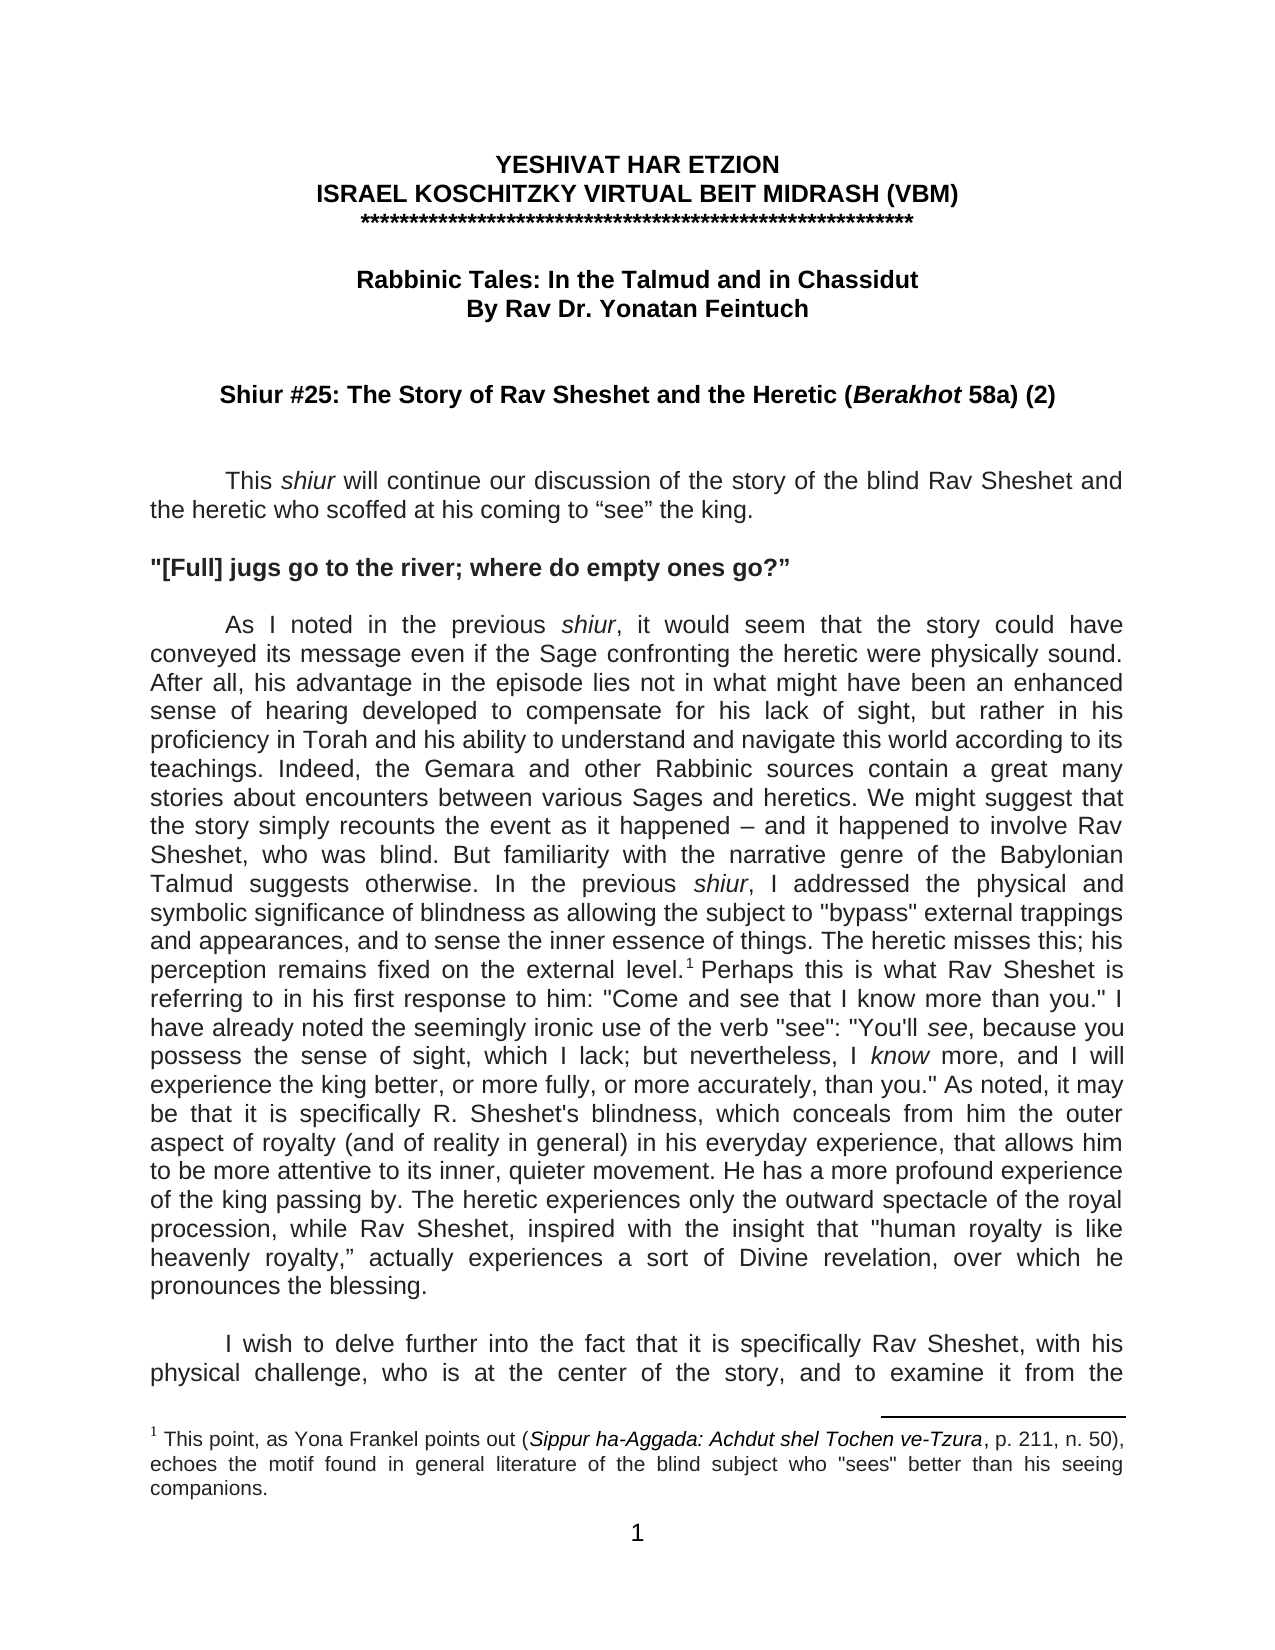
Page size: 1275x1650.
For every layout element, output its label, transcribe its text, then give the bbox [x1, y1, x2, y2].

text As I noted in the previous shiur, it would seem that the story could have conveyed its message even if the Sage confronting the heretic were physically sound. After all, his advantage in the episode lies not in what might have been an enhanced sense of hearing developed to compensate for his lack of sight, but rather in his proficiency in Torah and his ability to understand and navigate this world according to its teachings. Indeed, the Gemara and other Rabbinic sources contain a great many stories about encounters between various Sages and heretics. We might suggest that the story simply recounts the event as it happened – and it happened to involve Rav Sheshet, who was blind. But familiarity with the narrative genre of the Babylonian Talmud suggests otherwise. In the previous shiur, I addressed the physical and symbolic significance of blindness as allowing the subject to "bypass" external trappings and appearances, and to sense the inner essence of things. The heretic misses this; his perception remains fixed on the external level. Perhaps this is what Rav Sheshet is referring to in his first response to him: "Come and see that I know more than you." I have already noted the seemingly ironic use of the verb "see": "You'll see, because you possess the sense of sight, which I lack; but nevertheless, I know more, and I will experience the king better, or more fully, or more accurately, than you." As noted, it may be that it is specifically R. Sheshet's blindness, which conceals from him the outer aspect of royalty (and of reality in general) in his everyday experience, that allows him to be more attentive to its inner, quieter movement. He has a more profound experience of the king passing by. The heretic experiences only the outward spectacle of the royal procession, while Rav Sheshet, inspired with the insight that "human royalty is like heavenly royalty,” actually experiences a sort of Divine revelation, over which he pronounces the blessing. [150, 610, 1125, 1300]
text Rabbinic Tales: In the Talmud and in Chassidut [150, 265, 1125, 294]
text ********************************************************* [150, 207, 1125, 236]
text ISRAEL KOSCHITZKY VIRTUAL BEIT MIDRASH (VBM) [150, 179, 1125, 207]
text Shiur #25: The Story of Rav Sheshet and the Heretic (Berakhot 58a) (2) [150, 380, 1125, 409]
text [150, 1329, 1125, 1386]
text This shiur will continue our discussion of the story of the blind Rav Sheshet and the heretic who scoffed at his coming to “see” the king. [150, 466, 1125, 524]
text By Rav Dr. Yonatan Feintuch [150, 294, 1125, 322]
text "[Full] jugs go to the river; where do empty ones go?” [150, 552, 1125, 581]
text YESHIVAT HAR ETZION [150, 150, 1125, 179]
